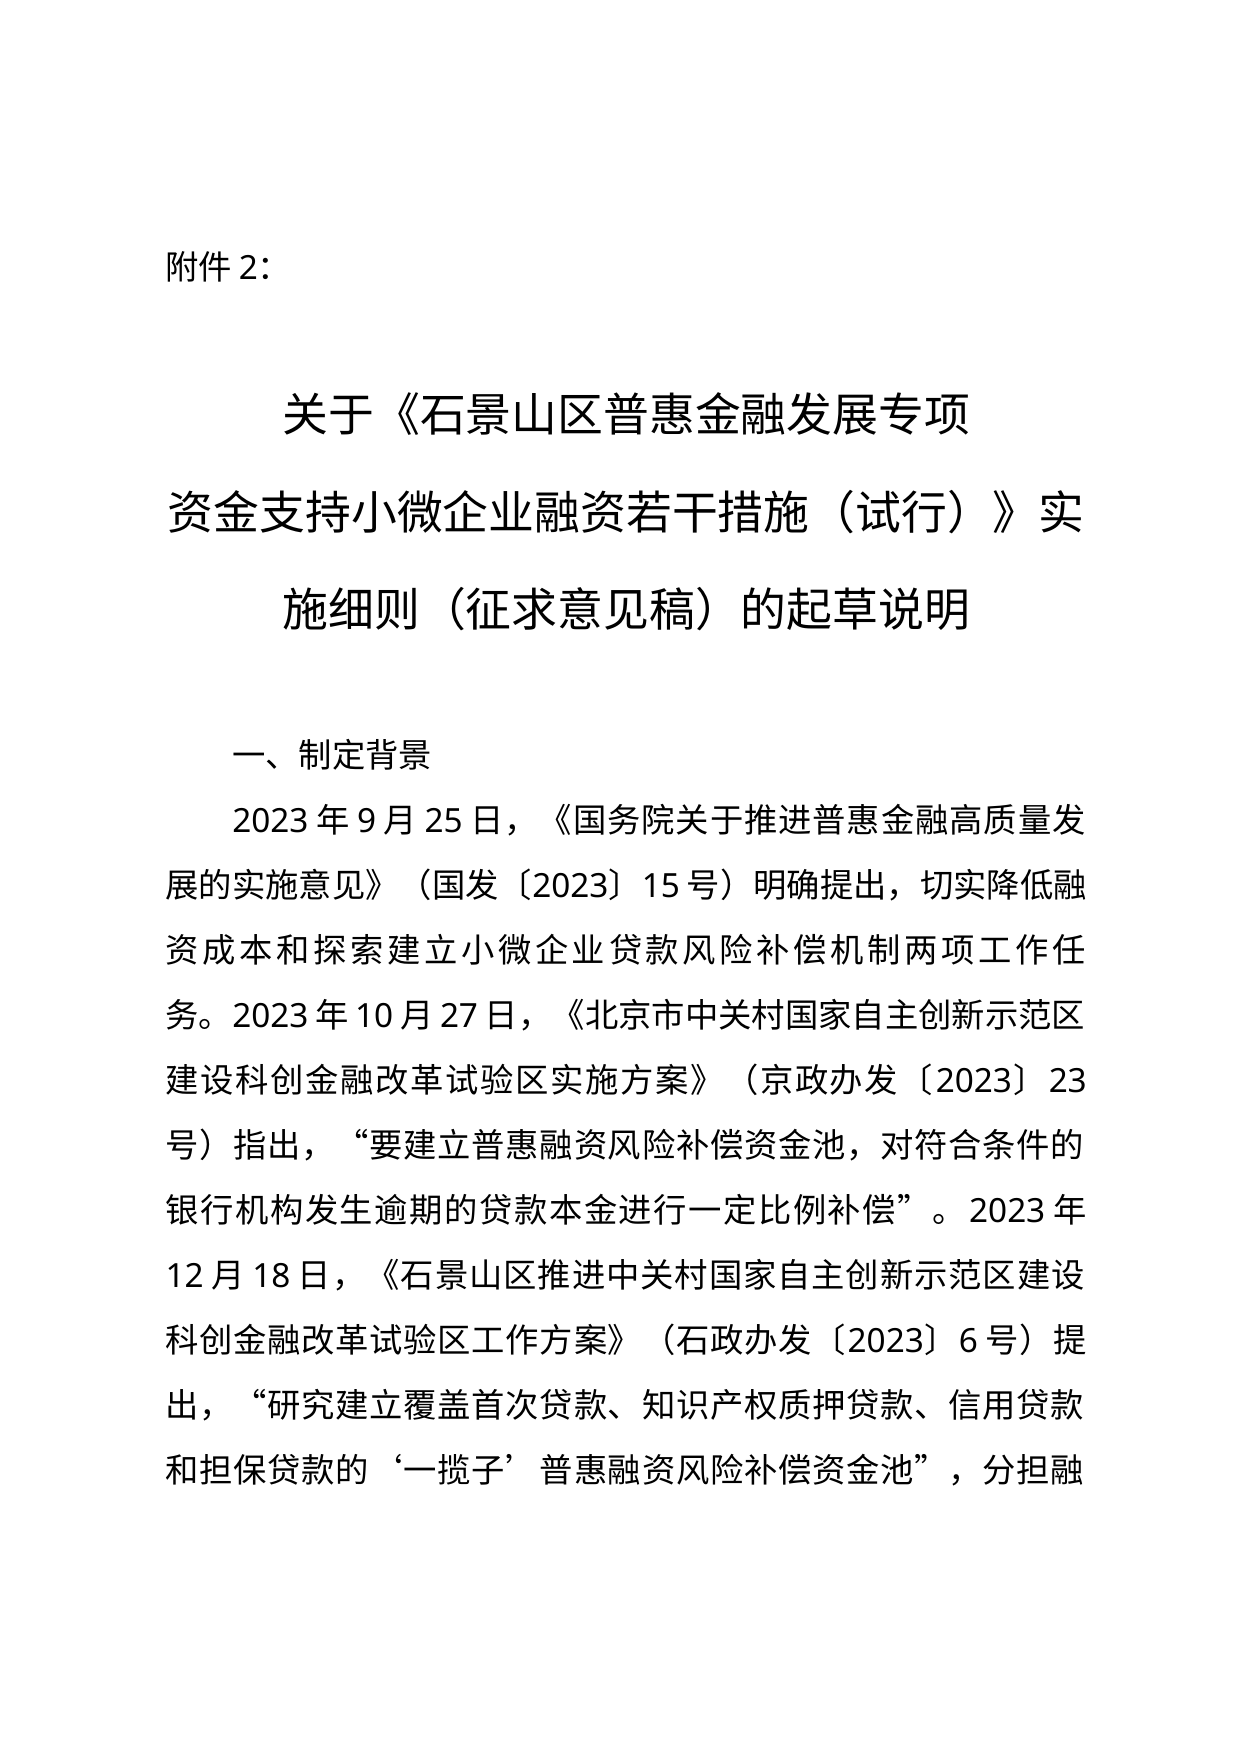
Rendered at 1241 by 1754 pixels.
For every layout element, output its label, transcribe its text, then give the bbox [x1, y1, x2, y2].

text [165, 785, 1087, 1500]
text 一、制定背景 [165, 720, 1087, 785]
text 资金支持小微企业融资若干措施（试行）》实施细则（征求意见稿）的起草说明 [165, 460, 1087, 655]
text 附件2： [165, 233, 1087, 298]
text 关于《石景山区普惠金融发展专项 [165, 363, 1087, 460]
